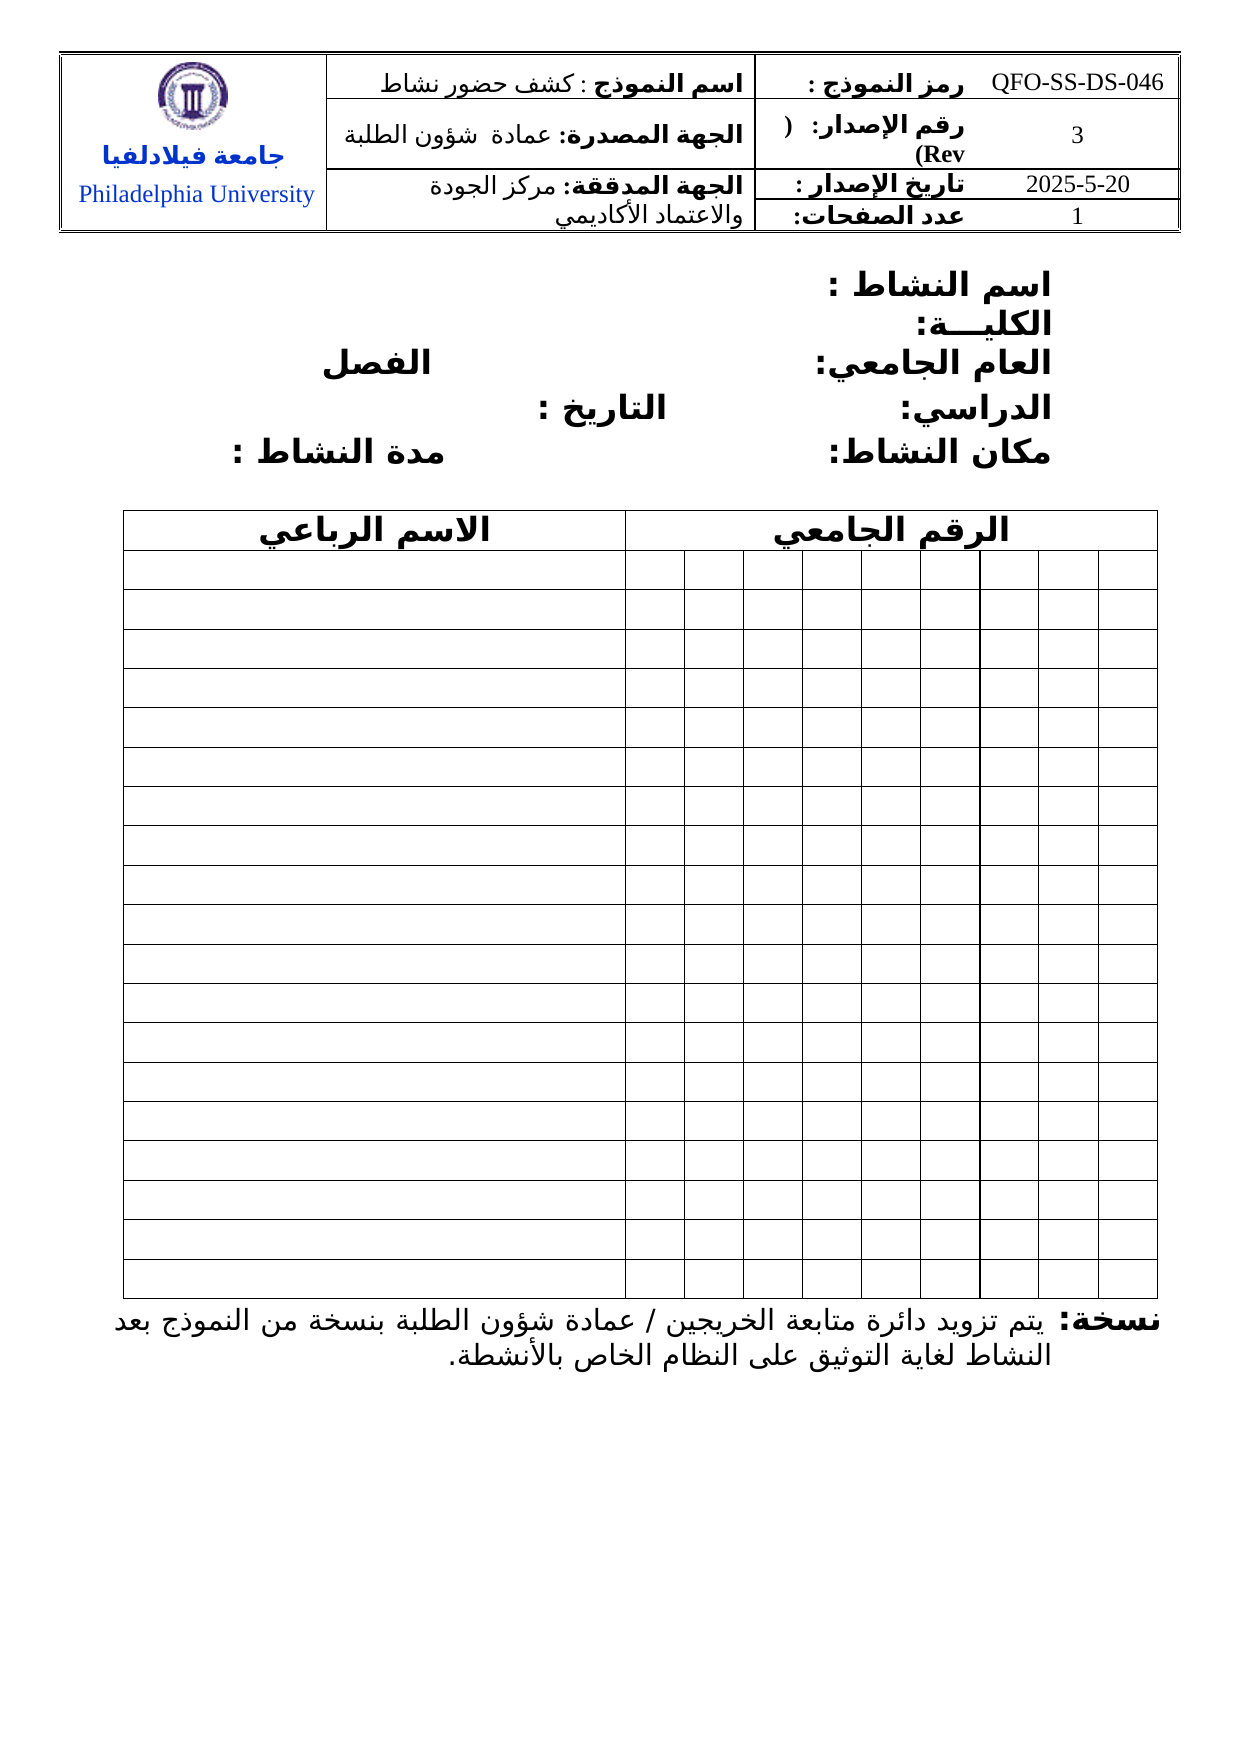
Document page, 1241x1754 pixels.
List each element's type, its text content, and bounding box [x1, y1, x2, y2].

table_cell [685, 708, 743, 747]
table_cell [124, 630, 625, 668]
table_cell [981, 905, 1038, 943]
table_cell [862, 1023, 920, 1062]
table_cell [921, 1023, 979, 1062]
table_cell [685, 1063, 743, 1101]
table_cell [981, 1141, 1038, 1180]
table_cell [803, 945, 861, 983]
table_cell [626, 1023, 684, 1062]
table_cell [862, 708, 920, 747]
table_cell [1039, 826, 1098, 865]
table_cell [1099, 748, 1157, 786]
table_cell [626, 787, 684, 825]
table_cell [124, 984, 625, 1022]
table_cell [862, 1063, 920, 1101]
table_cell [803, 905, 861, 943]
table_cell [862, 945, 920, 983]
table_cell [862, 984, 920, 1022]
table_cell [744, 1260, 802, 1298]
table_cell [1099, 590, 1157, 628]
table_cell [626, 1260, 684, 1298]
table_cell [1099, 1141, 1157, 1180]
table_cell [744, 1220, 802, 1258]
table_cell [921, 1260, 979, 1298]
table_cell [744, 669, 802, 707]
table_cell [685, 905, 743, 943]
table_cell [1039, 1220, 1098, 1258]
table_cell [1039, 669, 1098, 707]
table_cell تاريخ الإصدار : [756, 170, 976, 198]
table_cell [685, 826, 743, 865]
table_cell [803, 590, 861, 628]
table_cell [921, 787, 979, 825]
table_cell [803, 787, 861, 825]
table_cell [1039, 984, 1098, 1022]
table_cell [921, 669, 979, 707]
table_cell 1 [976, 200, 1179, 230]
table_cell [803, 1102, 861, 1140]
table_cell [626, 630, 684, 668]
table_cell [124, 787, 625, 825]
table_cell [744, 1023, 802, 1062]
table_cell [626, 1141, 684, 1180]
table_cell [744, 984, 802, 1022]
table_cell [685, 1102, 743, 1140]
table_cell [981, 1260, 1038, 1298]
table_cell [124, 905, 625, 943]
text العام الجامعي: الفصل الدراسي: التاريخ : [187, 343, 1053, 427]
table_cell [1099, 866, 1157, 904]
table_cell [626, 669, 684, 707]
table_cell [1099, 945, 1157, 983]
table_cell [981, 984, 1038, 1022]
table_header رمز النموذج : [756, 55, 976, 98]
table_cell [744, 748, 802, 786]
table_cell [803, 551, 861, 589]
table_cell [921, 1063, 979, 1101]
table_cell [626, 945, 684, 983]
table_cell [981, 1181, 1038, 1219]
table_cell [626, 1181, 684, 1219]
table_cell [862, 866, 920, 904]
table_cell [1099, 826, 1157, 865]
table_cell [626, 748, 684, 786]
table_cell [124, 1023, 625, 1062]
table_cell [803, 1023, 861, 1062]
table_cell [1039, 866, 1098, 904]
table_cell [981, 590, 1038, 628]
table_cell [862, 905, 920, 943]
table_cell [744, 787, 802, 825]
table_cell [803, 669, 861, 707]
table_cell [921, 708, 979, 747]
table_cell [124, 1220, 625, 1258]
table_cell [1039, 945, 1098, 983]
table_cell [1099, 787, 1157, 825]
table_cell [862, 1141, 920, 1180]
table_cell [1099, 1023, 1157, 1062]
table_cell [685, 551, 743, 589]
table_cell الجهة المصدرة: عمادة شؤون الطلبة [327, 99, 754, 168]
table_cell [124, 866, 625, 904]
table_cell [744, 866, 802, 904]
table_cell [981, 866, 1038, 904]
table_cell [1039, 590, 1098, 628]
table_cell [1099, 1181, 1157, 1219]
table_cell [803, 1220, 861, 1258]
table_cell [803, 708, 861, 747]
table_cell [1099, 551, 1157, 589]
table_cell [124, 590, 625, 628]
table_cell [626, 1220, 684, 1258]
table_cell [921, 1181, 979, 1219]
table_cell رقم الإصدار: (Rev) [756, 99, 976, 168]
table_cell [685, 1181, 743, 1219]
table_cell [1099, 708, 1157, 747]
table_cell [1099, 1102, 1157, 1140]
table_cell [803, 630, 861, 668]
table_cell [626, 590, 684, 628]
table_cell [744, 905, 802, 943]
table_cell [124, 826, 625, 865]
table_cell [803, 1063, 861, 1101]
table_cell [1039, 551, 1098, 589]
table_cell [685, 945, 743, 983]
table_cell [744, 630, 802, 668]
table_cell [1039, 1260, 1098, 1298]
table_cell [921, 905, 979, 943]
table_cell [981, 1023, 1038, 1062]
table_cell [1039, 708, 1098, 747]
table_cell [124, 669, 625, 707]
table_cell [803, 866, 861, 904]
table_header الرقم الجامعي [626, 511, 1157, 550]
table_cell [1099, 630, 1157, 668]
table_cell [803, 1141, 861, 1180]
table_header الاسم الرباعي [124, 511, 625, 550]
table_cell [124, 1102, 625, 1140]
table_cell [921, 630, 979, 668]
table_cell [685, 866, 743, 904]
table_cell [1039, 787, 1098, 825]
table_cell [685, 748, 743, 786]
table_cell [862, 551, 920, 589]
table_cell [124, 708, 625, 747]
table_cell [862, 669, 920, 707]
table_cell [626, 1102, 684, 1140]
text مكان النشاط: مدة النشاط : [187, 433, 1053, 472]
table_cell [862, 1260, 920, 1298]
table_cell [744, 1063, 802, 1101]
table_cell [1099, 905, 1157, 943]
table_cell [685, 1023, 743, 1062]
table_cell [1039, 905, 1098, 943]
table_cell [921, 1102, 979, 1140]
table_cell [744, 551, 802, 589]
table_cell [862, 630, 920, 668]
table_cell [862, 1102, 920, 1140]
table_cell [124, 551, 625, 589]
table_cell [124, 1181, 625, 1219]
table_cell [1099, 1220, 1157, 1258]
table_cell [1039, 1141, 1098, 1180]
table_cell [744, 826, 802, 865]
table_cell [626, 905, 684, 943]
table_cell [685, 984, 743, 1022]
table_cell [981, 945, 1038, 983]
table_cell [744, 1102, 802, 1140]
table_cell [862, 826, 920, 865]
table_cell [1039, 1023, 1098, 1062]
table_cell [921, 1141, 979, 1180]
table_cell [981, 787, 1038, 825]
table_cell [862, 748, 920, 786]
table_cell [626, 708, 684, 747]
table_cell [124, 945, 625, 983]
table_cell [685, 787, 743, 825]
table_cell [626, 551, 684, 589]
table_cell [685, 1260, 743, 1298]
table_cell [981, 630, 1038, 668]
table_cell [1099, 1260, 1157, 1298]
table_cell [981, 708, 1038, 747]
table_cell [685, 590, 743, 628]
table_cell [1039, 1181, 1098, 1219]
table_cell [862, 590, 920, 628]
table_cell [921, 945, 979, 983]
table_cell [862, 1220, 920, 1258]
table_cell [1039, 748, 1098, 786]
table_cell [1039, 1102, 1098, 1140]
table_header جامعة فيلادلفيا Philadelphia University [61, 55, 326, 230]
table_cell [626, 1063, 684, 1101]
table_cell [862, 787, 920, 825]
table_cell [803, 748, 861, 786]
table_cell [1099, 669, 1157, 707]
table_cell [626, 866, 684, 904]
table_cell [921, 551, 979, 589]
table_cell [981, 1063, 1038, 1101]
table_cell [1099, 984, 1157, 1022]
text الكليـــة: [187, 305, 1053, 343]
table_cell [626, 984, 684, 1022]
table_cell [981, 748, 1038, 786]
table_cell [744, 1181, 802, 1219]
table_cell [921, 748, 979, 786]
table_cell [981, 1102, 1038, 1140]
table_cell [981, 551, 1038, 589]
table_cell [685, 669, 743, 707]
table_cell [626, 826, 684, 865]
table_cell [981, 669, 1038, 707]
table_cell [124, 748, 625, 786]
table_cell [803, 826, 861, 865]
table_cell [981, 826, 1038, 865]
table_cell [744, 1141, 802, 1180]
table_cell [862, 1181, 920, 1219]
table_cell [803, 1260, 861, 1298]
table_cell [1039, 1063, 1098, 1101]
table_cell [803, 984, 861, 1022]
table_cell [921, 590, 979, 628]
table_cell [124, 1063, 625, 1101]
table_cell [685, 630, 743, 668]
table_cell [744, 945, 802, 983]
text نسخة: يتم تزويد دائرة متابعة الخريجين / عمادة شؤون الطلبة بنسخة من النموذج بعد النشاط لغاية التوثيق على النظام الخاص بالأنشطة. [113, 1299, 1162, 1372]
text اسم النشاط : [187, 266, 1053, 305]
table_cell [921, 1220, 979, 1258]
table_header اسم النموذج : كشف حضور نشاط [327, 55, 754, 98]
table_cell [744, 708, 802, 747]
table_cell الجهة المدققة: مركز الجودة والاعتماد الأكاديمي [327, 170, 754, 230]
table_cell 3 [976, 99, 1178, 168]
table_cell [921, 826, 979, 865]
table_cell [1039, 630, 1098, 668]
table_header QFO-SS-DS-046 [976, 55, 1179, 98]
table_cell [124, 1141, 625, 1180]
table_cell [921, 866, 979, 904]
table_cell [685, 1141, 743, 1180]
table_cell [1099, 1063, 1157, 1101]
table_cell عدد الصفحات: [756, 200, 976, 230]
table_cell [685, 1220, 743, 1258]
table_cell [744, 590, 802, 628]
table_cell [124, 1260, 625, 1298]
table_cell [921, 984, 979, 1022]
table_cell [803, 1181, 861, 1219]
table_cell 2025-5-20 [976, 170, 1178, 198]
table_cell [981, 1220, 1038, 1258]
